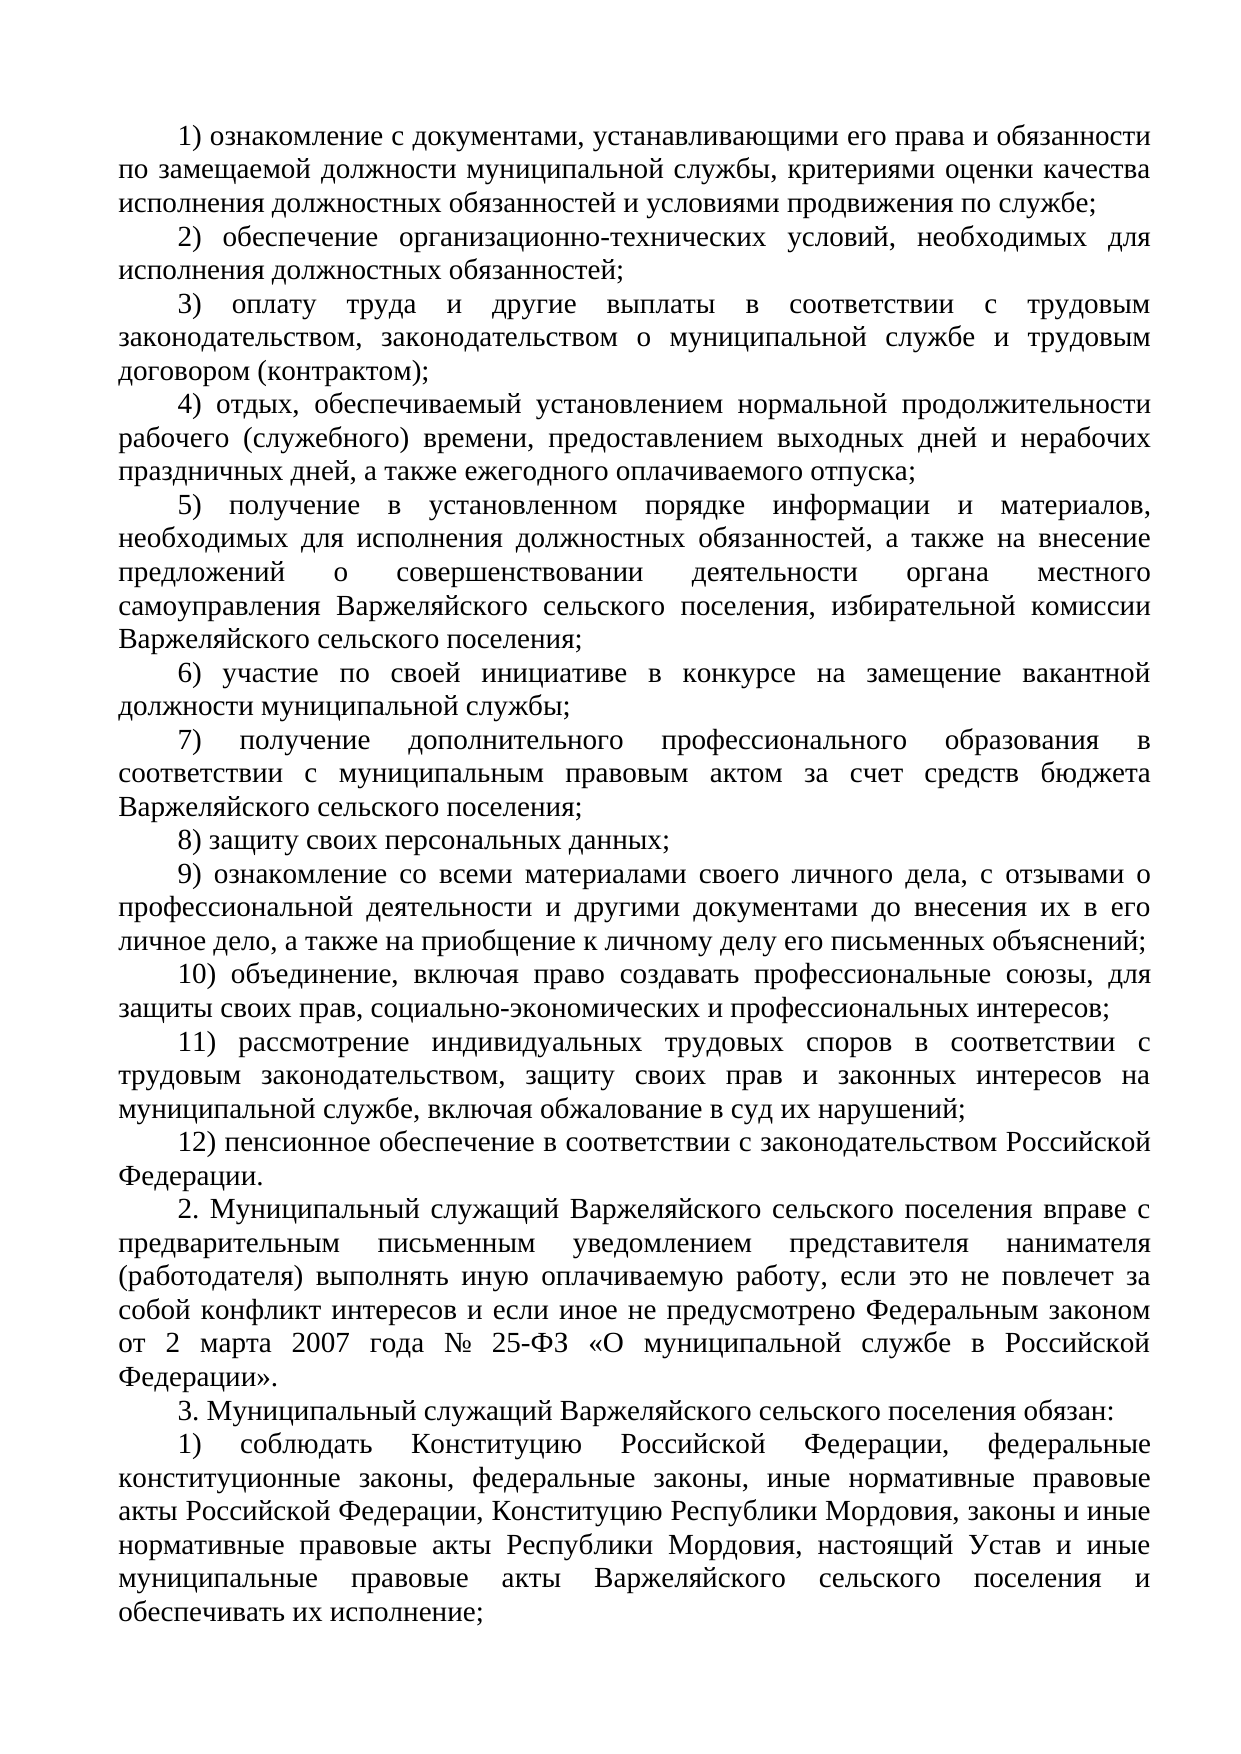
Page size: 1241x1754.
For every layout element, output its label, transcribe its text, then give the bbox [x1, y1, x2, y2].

text 9) ознакомление со всеми материалами своего личного дела, с отзывами о профессиональной деятельности и другими документами до внесения их в его личное дело, а также на приобщение к личному делу его письменных объяснений; [118, 856, 1152, 957]
text 1) ознакомление с документами, устанавливающими его права и обязанности по замещаемой должности муниципальной службы, критериями оценки качества исполнения должностных обязанностей и условиями продвижения по службе; [118, 118, 1152, 219]
text 1) соблюдать Конституцию Российской Федерации, федеральные конституционные законы, федеральные законы, иные нормативные правовые акты Российской Федерации, Конституцию Республики Мордовия, законы и иные нормативные правовые акты Республики Мордовия, настоящий Устав и иные муниципальные правовые акты Варжеляйского сельского поселения и обеспечивать их исполнение; [118, 1426, 1152, 1627]
text 8) защиту своих персональных данных; [118, 822, 1152, 856]
text 3) оплату труда и другие выплаты в соответствии с трудовым законодательством, законодательством о муниципальной службе и трудовым договором (контрактом); [118, 286, 1152, 386]
text 5) получение в установленном порядке информации и материалов, необходимых для исполнения должностных обязанностей, а также на внесение предложений о совершенствовании деятельности органа местного самоуправления Варжеляйского сельского поселения, избирательной комиссии Варжеляйского сельского поселения; [118, 487, 1152, 655]
text 7) получение дополнительного профессионального образования в соответствии с муниципальным правовым актом за счет средств бюджета Варжеляйского сельского поселения; [118, 722, 1152, 822]
text 10) объединение, включая право создавать профессиональные союзы, для защиты своих прав, социально-экономических и профессиональных интересов; [118, 957, 1152, 1024]
text 4) отдых, обеспечиваемый установлением нормальной продолжительности рабочего (служебного) времени, предоставлением выходных дней и нерабочих праздничных дней, а также ежегодного оплачиваемого отпуска; [118, 386, 1152, 487]
text 6) участие по своей инициативе в конкурсе на замещение вакантной должности муниципальной службы; [118, 655, 1152, 722]
text 2. Муниципальный служащий Варжеляйского сельского поселения вправе с предварительным письменным уведомлением представителя нанимателя (работодателя) выполнять иную оплачиваемую работу, если это не повлечет за собой конфликт интересов и если иное не предусмотрено Федеральным законом от 2 марта 2007 года № 25-ФЗ «О муниципальной службе в Российской Федерации». [118, 1191, 1152, 1393]
text 11) рассмотрение индивидуальных трудовых споров в соответствии с трудовым законодательством, защиту своих прав и законных интересов на муниципальной службе, включая обжалование в суд их нарушений; [118, 1024, 1152, 1124]
text 2) обеспечение организационно-технических условий, необходимых для исполнения должностных обязанностей; [118, 219, 1152, 286]
text 3. Муниципальный служащий Варжеляйского сельского поселения обязан: [118, 1393, 1152, 1426]
text 12) пенсионное обеспечение в соответствии с законодательством Российской Федерации. [118, 1124, 1152, 1191]
